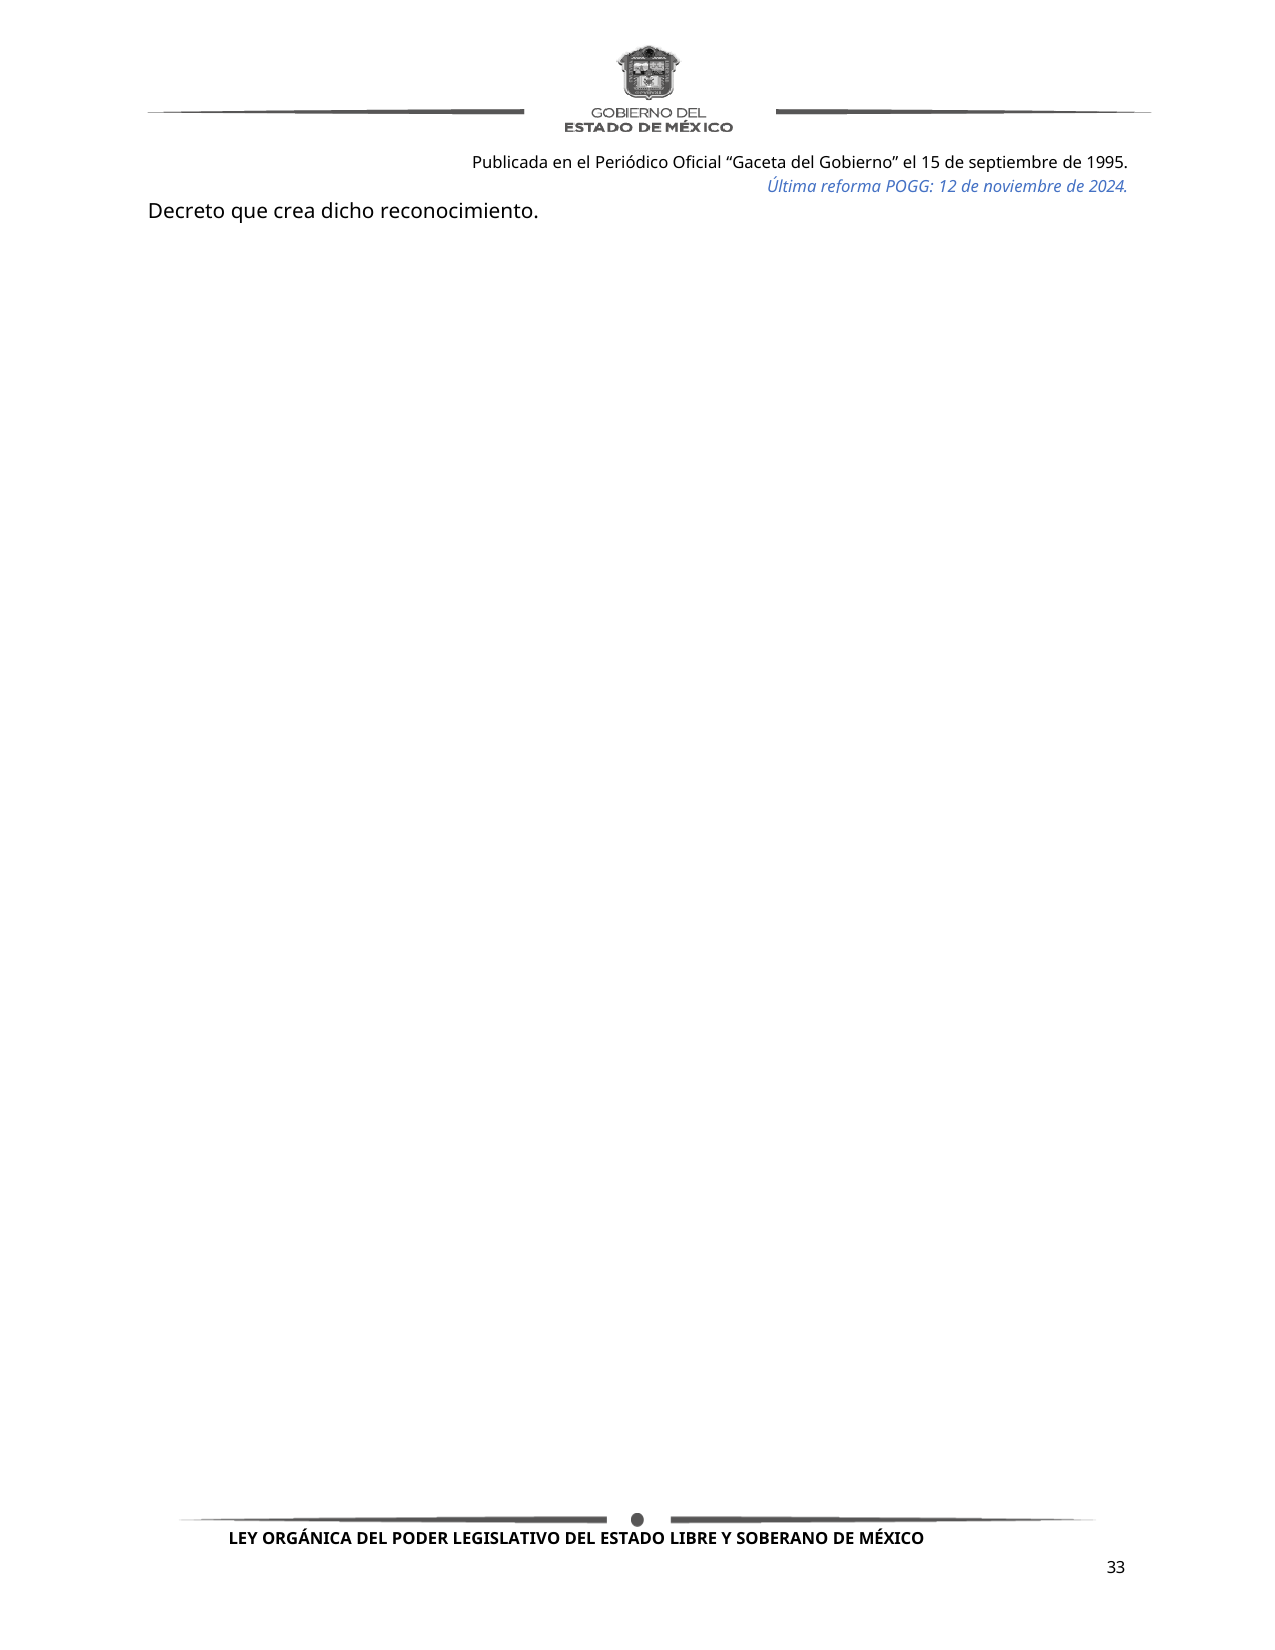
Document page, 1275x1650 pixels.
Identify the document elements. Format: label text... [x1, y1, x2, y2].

picture [147, 44, 1152, 132]
picture [178, 1513, 1097, 1527]
